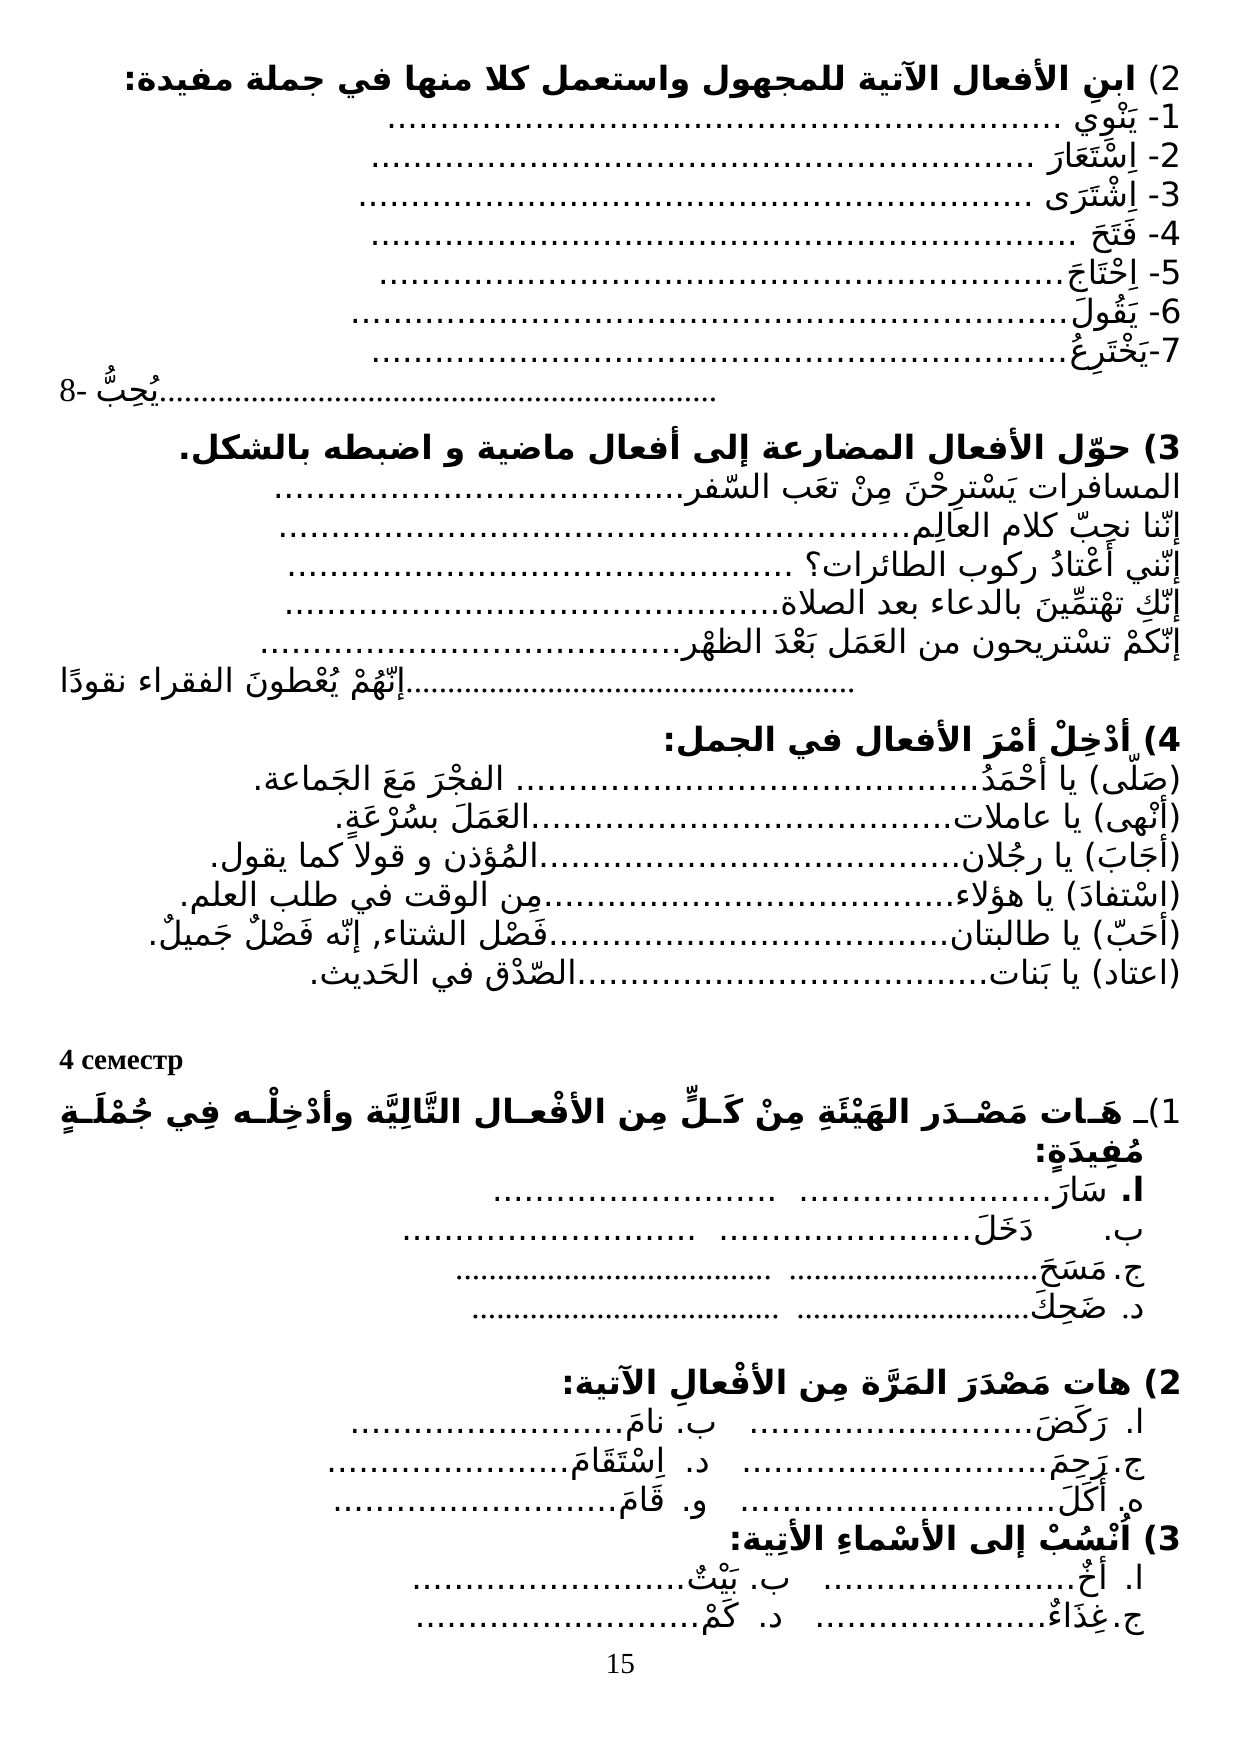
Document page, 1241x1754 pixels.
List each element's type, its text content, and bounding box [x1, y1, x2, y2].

text إنّنا نحِبّ كلام العالِم............................................................ [59, 506, 1181, 545]
text (اسْتفادَ) يا هؤلاء.......................................مِن الوقت في طلب العلم. [59, 876, 1181, 914]
text ا. رَكَضَ........................... ب. نامَ.......................... [59, 1403, 1144, 1442]
text 7-يَخْتَرِعُ.................................................................. [59, 331, 1182, 370]
text (أنْهى) يا عاملات........................................العَمَلَ بسُرْعَةٍ. [59, 798, 1181, 837]
text 8- يُحِبُّ................................................................... [59, 370, 1181, 409]
text (صَلّى) يا أحْمَدُ............................................ الفجْرَ مَعَ الجَماعة. [59, 759, 1181, 798]
text 3) حوّل الأفعال المضارعة إلى أفعال ماضية و اضبطه بالشكل. [59, 428, 1181, 467]
text المسافرات يَسْترِحْنَ مِنْ تعَب السّفر....................................... [59, 467, 1181, 506]
text إنّني أعْتادُ ركوب الطائرات؟ ................................................ [59, 545, 1181, 584]
text ب. دَخَلَ........................ ............................ [59, 1209, 1144, 1248]
text ج. غِذَاءٌ...................... د. كَمْ........................... [59, 1597, 1144, 1636]
text 2- اِسْتَعَارَ ............................................................... [59, 137, 1181, 176]
text ا. سَارَ........................ ........................... [59, 1170, 1144, 1209]
text 4- فَتَحَ ................................................................... [59, 214, 1181, 253]
text 6- يَقُولَ.................................................................... [59, 292, 1182, 331]
text د. ضَحِكَ............................ ..................................... [59, 1287, 1144, 1326]
text 5- اِحْتَاجَ................................................................. [59, 253, 1182, 292]
text 4 семестр [59, 1042, 1181, 1076]
text ج. رَحِمَ............................. د. اِسْتَقَامَ....................... [59, 1442, 1144, 1480]
text 3) اُنْسُبْ إلى الأسْماءِ الأتِية: [59, 1519, 1181, 1558]
text (أجَابَ) يا رجُلان........................................المُؤذن و قولا كما يقول. [59, 837, 1181, 876]
text ج. مَسَحَ.............................. ...................................... [59, 1248, 1144, 1287]
text إنّهُمْ يُعْطونَ الفقراء نقودًا...................................................... [59, 662, 1181, 701]
text إنّكمْ تسْتريحون من العَمَل بَعْْدَ الظهْر........................................ [59, 623, 1181, 662]
text 1) هَات مَصْدَر الهَيْئَةِ مِنْ كَلٍّ مِن الأفْعال التَّالِيَّة وأدْخِلْه فِي جُمْلَةٍ مُفِيدَةٍ: [59, 1093, 1182, 1170]
text (اعتاد) يا بَنات.......................................الصّدْق في الحَديث. [59, 953, 1181, 992]
text 2) ابنِ الأفعال الآتية للمجهول واستعمل كلا منها في جملة مفيدة: [59, 59, 1182, 98]
text 2) هات مَصْدَرَ المَرَّة مِن الأفْعالِ الآتية: [59, 1364, 1182, 1403]
text ا. أخٌ........................ ب. بَيْتٌ.......................... [59, 1558, 1144, 1597]
text 4) أدْخِلْ أمْرَ الأفعال في الجمل: [59, 720, 1181, 759]
text ه. أَكَلَ.............................. و. قَامَ........................... [59, 1480, 1144, 1519]
text (أحَبّ) يا طالبتان......................................فَصْل الشتاء, إنّه فَصْلٌ جَميلٌ. [59, 914, 1181, 953]
text 1- يَنْوِي ................................................................ [59, 98, 1181, 137]
text 3- اِشْتَرَى ................................................................ [59, 176, 1181, 214]
text إنّكِ تهْتمِّينَ بالدعاء بعد الصلاة............................................... [59, 584, 1181, 623]
